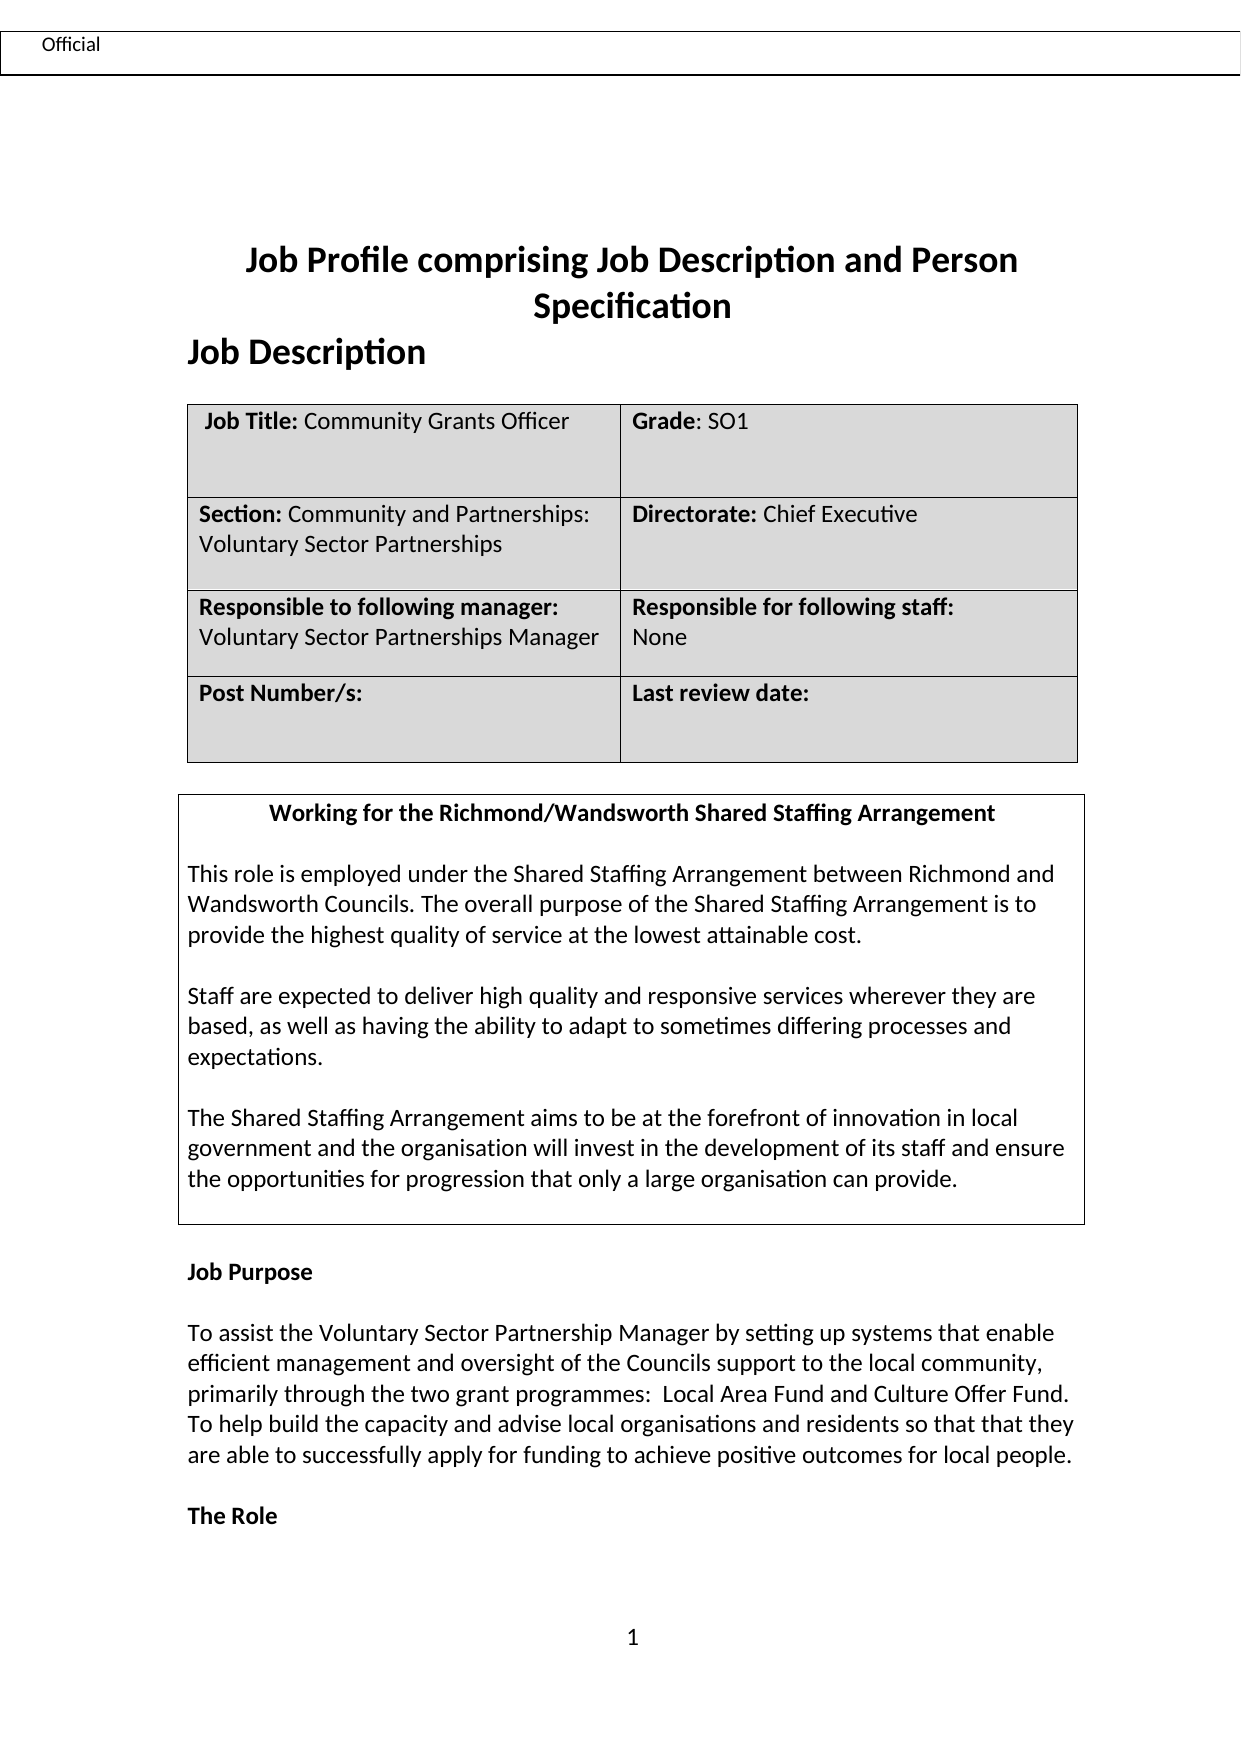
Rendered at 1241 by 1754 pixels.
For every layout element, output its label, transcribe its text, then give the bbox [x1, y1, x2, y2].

table_cell Directorate: Chief Executive [621, 498, 1077, 589]
text Working for the Richmond/Wandsworth Shared Staffing Arrangement [179, 795, 1084, 827]
table_cell Section: Community and Partnerships: Voluntary Sector Partnerships [188, 498, 620, 589]
text Job Description [187, 328, 1078, 374]
text Staff are expected to deliver high quality and responsive services wherever they are based, as well as having the ability to adapt to sometimes differing processes and expectations. [187, 980, 1078, 1071]
text The Shared Staffing Arrangement aims to be at the forefront of innovation in local government and the organisation will invest in the development of its staff and ensure the opportunities for progression that only a large organisation can provide. [187, 1102, 1078, 1193]
table_header Grade: SO1 [621, 405, 1077, 497]
text Job Profile comprising Job Description and Person Specification [187, 236, 1078, 328]
text To assist the Voluntary Sector Partnership Manager by setting up systems that enable efficient management and oversight of the Councils support to the local community, primarily through the two grant programmes: Local Area Fund and Culture Offer Fund. To help build the capacity and advise local organisations and residents so that that they are able to successfully apply for funding to achieve positive outcomes for local people. [187, 1317, 1078, 1469]
table_cell Post Number/s: [188, 677, 620, 762]
table_cell Last review date: [621, 677, 1077, 762]
table_cell Responsible for following staff: None [621, 591, 1077, 676]
text This role is employed under the Shared Staffing Arrangement between Richmond and Wandsworth Councils. The overall purpose of the Shared Staffing Arrangement is to provide the highest quality of service at the lowest attainable cost. [187, 858, 1078, 949]
text Job Purpose [187, 1256, 1078, 1286]
table_cell Responsible to following manager: Voluntary Sector Partnerships Manager [188, 591, 620, 676]
table_header Job Title: Community Grants Officer [188, 405, 620, 497]
text The Role [187, 1500, 1078, 1530]
